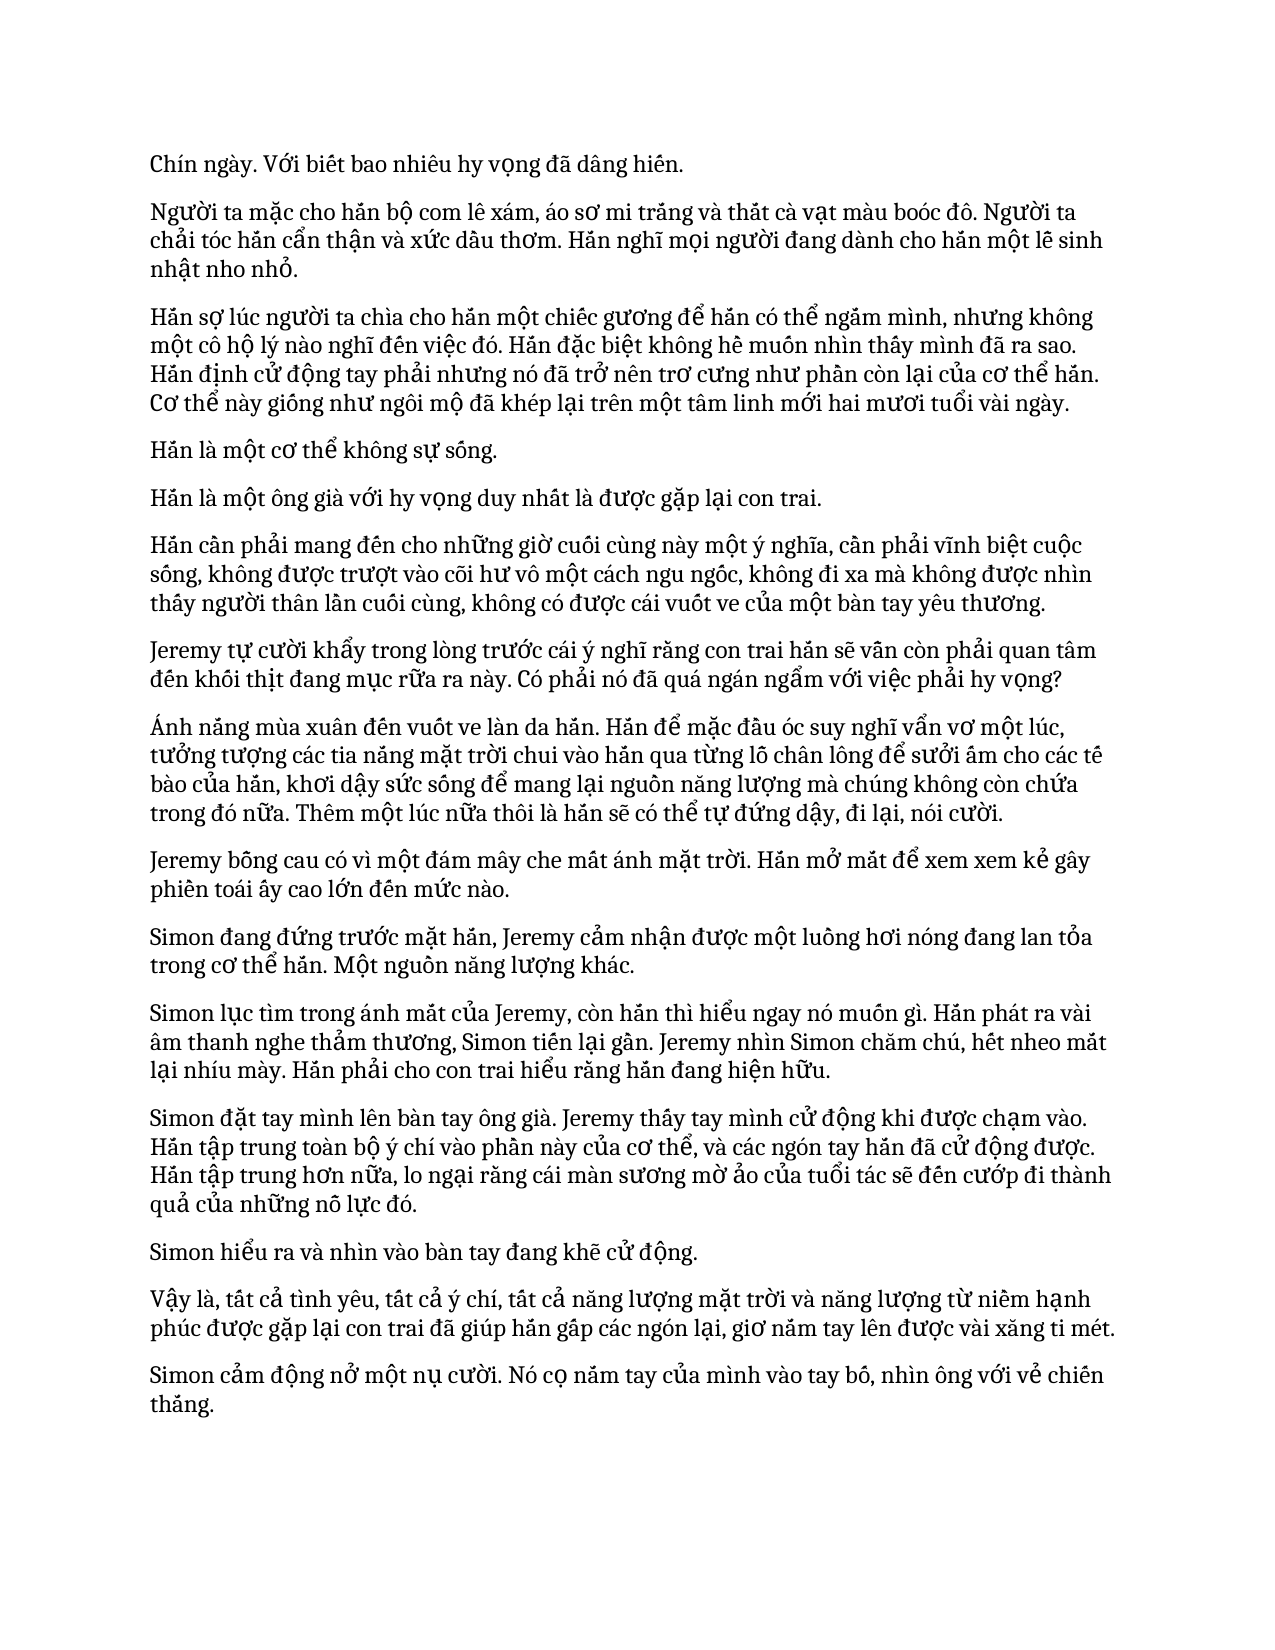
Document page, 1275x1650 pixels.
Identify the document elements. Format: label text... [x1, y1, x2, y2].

text Hắn cần phải mang đến cho những giờ cuối cùng này một ý nghĩa, cần phải vĩnh biệt cuộc sống, không được trượt vào cõi hư vô một cách ngu ngốc, không đi xa mà không được nhìn thấy người thân lần cuối cùng, không có được cái vuốt ve của một bàn tay yêu thương. [150, 531, 1125, 617]
text Chín ngày. Với biết bao nhiêu hy vọng đã dâng hiến. [150, 150, 1125, 179]
text Ánh nắng mùa xuân đến vuốt ve làn da hắn. Hắn để mặc đầu óc suy nghĩ vẩn vơ một lúc, tưởng tượng các tia nắng mặt trời chui vào hắn qua từng lỗ chân lông để sưởi ấm cho các tế bào của hắn, khơi dậy sức sống để mang lại nguồn năng lượng mà chúng không còn chứa trong đó nữa. Thêm một lúc nữa thôi là hắn sẽ có thể tự đứng dậy, đi lại, nói cười. [150, 712, 1125, 827]
text Simon hiểu ra và nhìn vào bàn tay đang khẽ cử động. [150, 1237, 1125, 1266]
text Simon đang đứng trước mặt hắn, Jeremy cảm nhận được một luồng hơi nóng đang lan tỏa trong cơ thể hắn. Một nguồn năng lượng khác. [150, 922, 1125, 980]
text Jeremy bỗng cau có vì một đám mây che mất ánh mặt trời. Hắn mở mắt để xem xem kẻ gây phiền toái ấy cao lớn đến mức nào. [150, 846, 1125, 904]
text Simon lục tìm trong ánh mắt của Jeremy, còn hắn thì hiểu ngay nó muốn gì. Hắn phát ra vài âm thanh nghe thảm thương, Simon tiến lại gần. Jeremy nhìn Simon chăm chú, hết nheo mắt lại nhíu mày. Hắn phải cho con trai hiểu rằng hắn đang hiện hữu. [150, 999, 1125, 1085]
text Hắn là một cơ thể không sự sống. [150, 436, 1125, 465]
text Simon đặt tay mình lên bàn tay ông già. Jeremy thấy tay mình cử động khi được chạm vào. Hắn tập trung toàn bộ ý chí vào phần này của cơ thể, và các ngón tay hắn đã cử động được. Hắn tập trung hơn nữa, lo ngại rằng cái màn sương mờ ảo của tuổi tác sẽ đến cướp đi thành quả của những nỗ lực đó. [150, 1104, 1125, 1219]
text Người ta mặc cho hắn bộ com lê xám, áo sơ mi trắng và thắt cà vạt màu boóc đô. Người ta chải tóc hắn cẩn thận và xức dầu thơm. Hắn nghĩ mọi người đang dành cho hắn một lễ sinh nhật nho nhỏ. [150, 197, 1125, 284]
text Hắn là một ông già với hy vọng duy nhất là được gặp lại con trai. [150, 484, 1125, 512]
text Jeremy tự cười khẩy trong lòng trước cái ý nghĩ rằng con trai hắn sẽ vẫn còn phải quan tâm đến khối thịt đang mục rữa ra này. Có phải nó đã quá ngán ngẩm với việc phải hy vọng? [150, 636, 1125, 694]
text Vậy là, tất cả tình yêu, tất cả ý chí, tất cả năng lượng mặt trời và năng lượng từ niềm hạnh phúc được gặp lại con trai đã giúp hắn gấp các ngón lại, giơ nắm tay lên được vài xăng ti mét. [150, 1285, 1125, 1342]
text Simon cảm động nở một nụ cười. Nó cọ nắm tay của mình vào tay bố, nhìn ông với vẻ chiến thắng. [150, 1361, 1125, 1419]
text Hắn sợ lúc người ta chìa cho hắn một chiếc gương để hắn có thể ngắm mình, nhưng không một cô hộ lý nào nghĩ đến việc đó. Hắn đặc biệt không hề muốn nhìn thấy mình đã ra sao. Hắn định cử động tay phải nhưng nó đã trở nên trơ cưng như phần còn lại của cơ thể hắn. Cơ thể này giống như ngôi mộ đã khép lại trên một tâm linh mới hai mươi tuổi vài ngày. [150, 302, 1125, 417]
